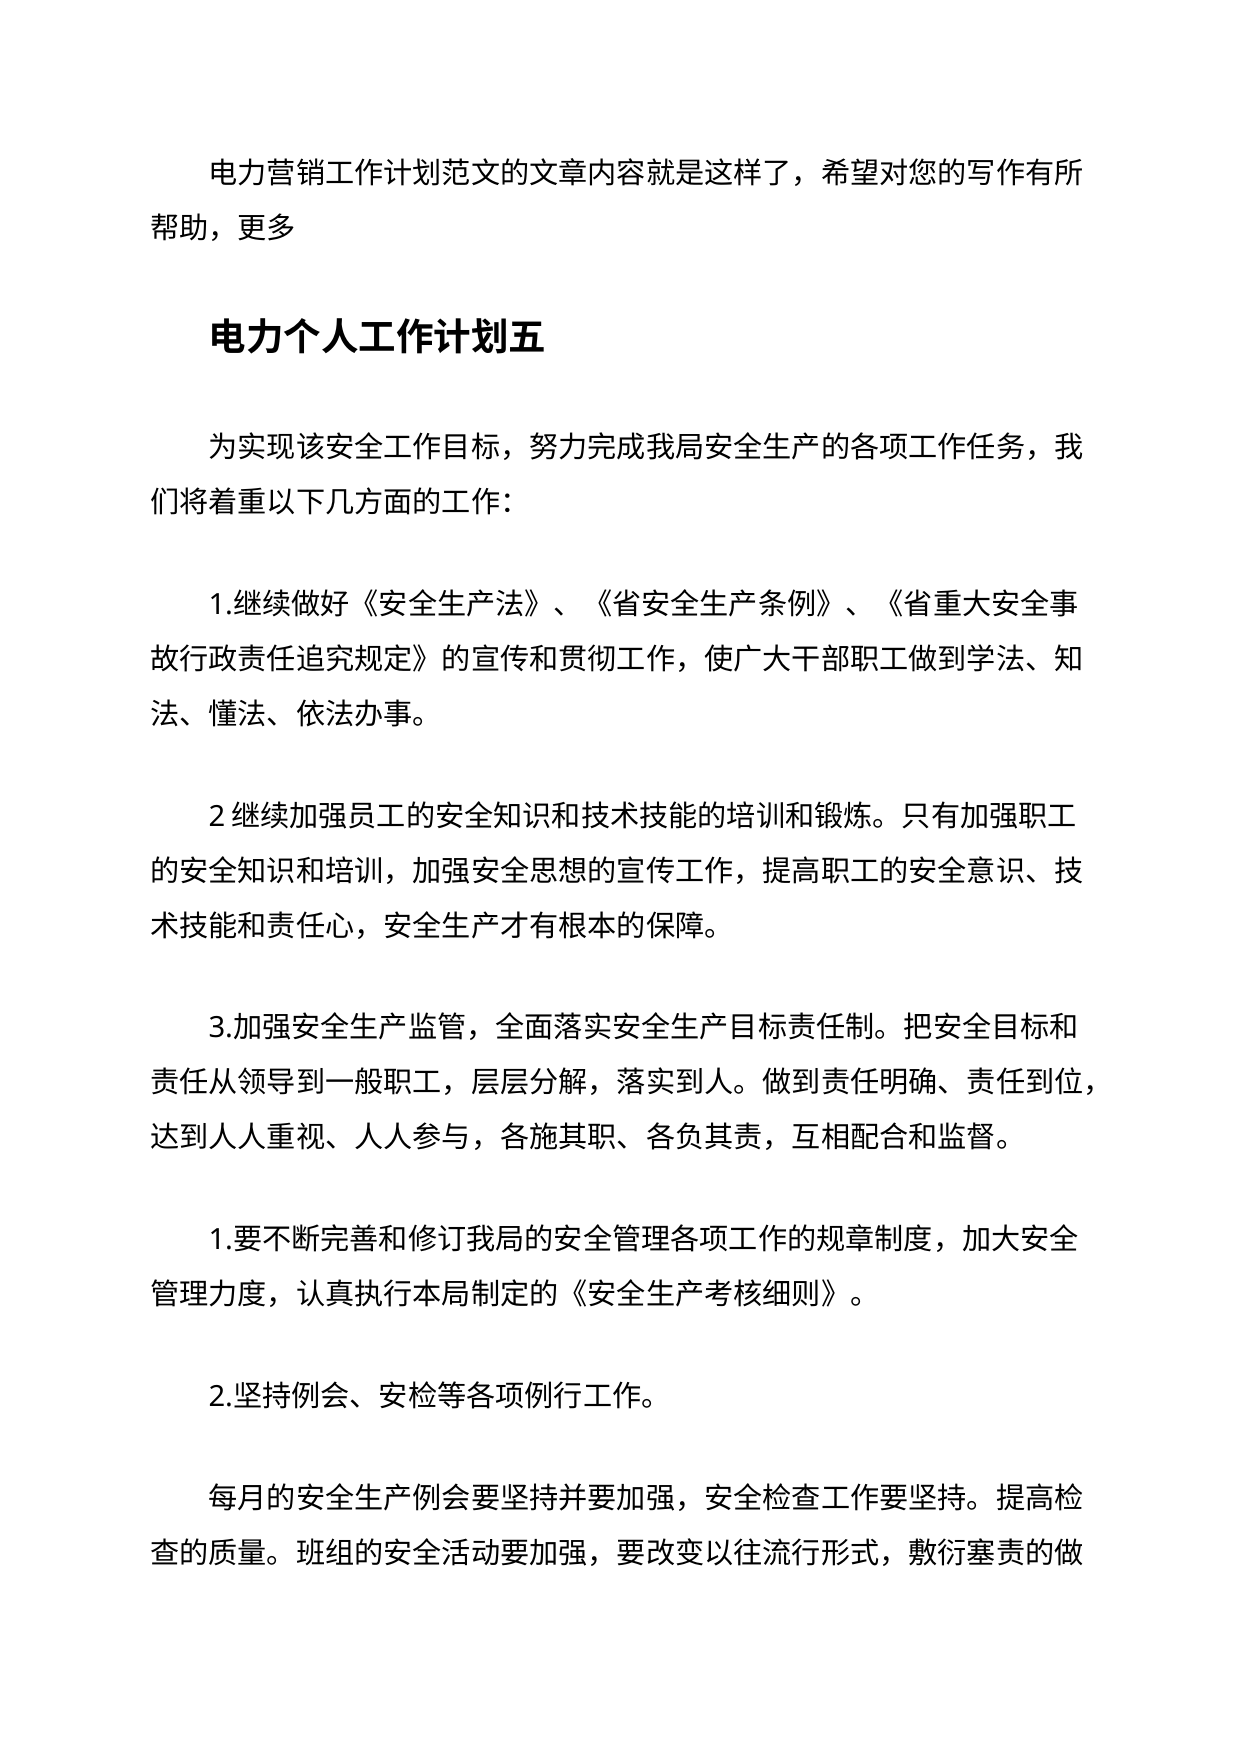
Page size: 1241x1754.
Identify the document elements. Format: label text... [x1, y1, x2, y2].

text 1.继续做好《安全生产法》、《省安全生产条例》、《省重大安全事故行政责任追究规定》的宣传和贯彻工作，使广大干部职工做到学法、知法、懂法、依法办事。 [150, 581, 1090, 733]
text 1.要不断完善和修订我局的安全管理各项工作的规章制度，加大安全管理力度，认真执行本局制定的《安全生产考核细则》。 [150, 1216, 1090, 1313]
text 电力个人工作计划五 [150, 307, 1090, 361]
text 为实现该安全工作目标，努力完成我局安全生产的各项工作任务，我们将着重以下几方面的工作： [150, 424, 1090, 521]
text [150, 1474, 1090, 1572]
text 2.坚持例会、安检等各项例行工作。 [150, 1372, 1090, 1415]
text 2继续加强员工的安全知识和技术技能的培训和锻炼。只有加强职工的安全知识和培训，加强安全思想的宣传工作，提高职工的安全意识、技术技能和责任心，安全生产才有根本的保障。 [150, 792, 1090, 944]
text 电力营销工作计划范文的文章内容就是这样了，希望对您的写作有所帮助，更多 [150, 150, 1090, 247]
text 3.加强安全生产监管，全面落实安全生产目标责任制。把安全目标和责任从领导到一般职工，层层分解，落实到人。做到责任明确、责任到位，达到人人重视、人人参与，各施其职、各负其责，互相配合和监督。 [150, 1004, 1090, 1156]
